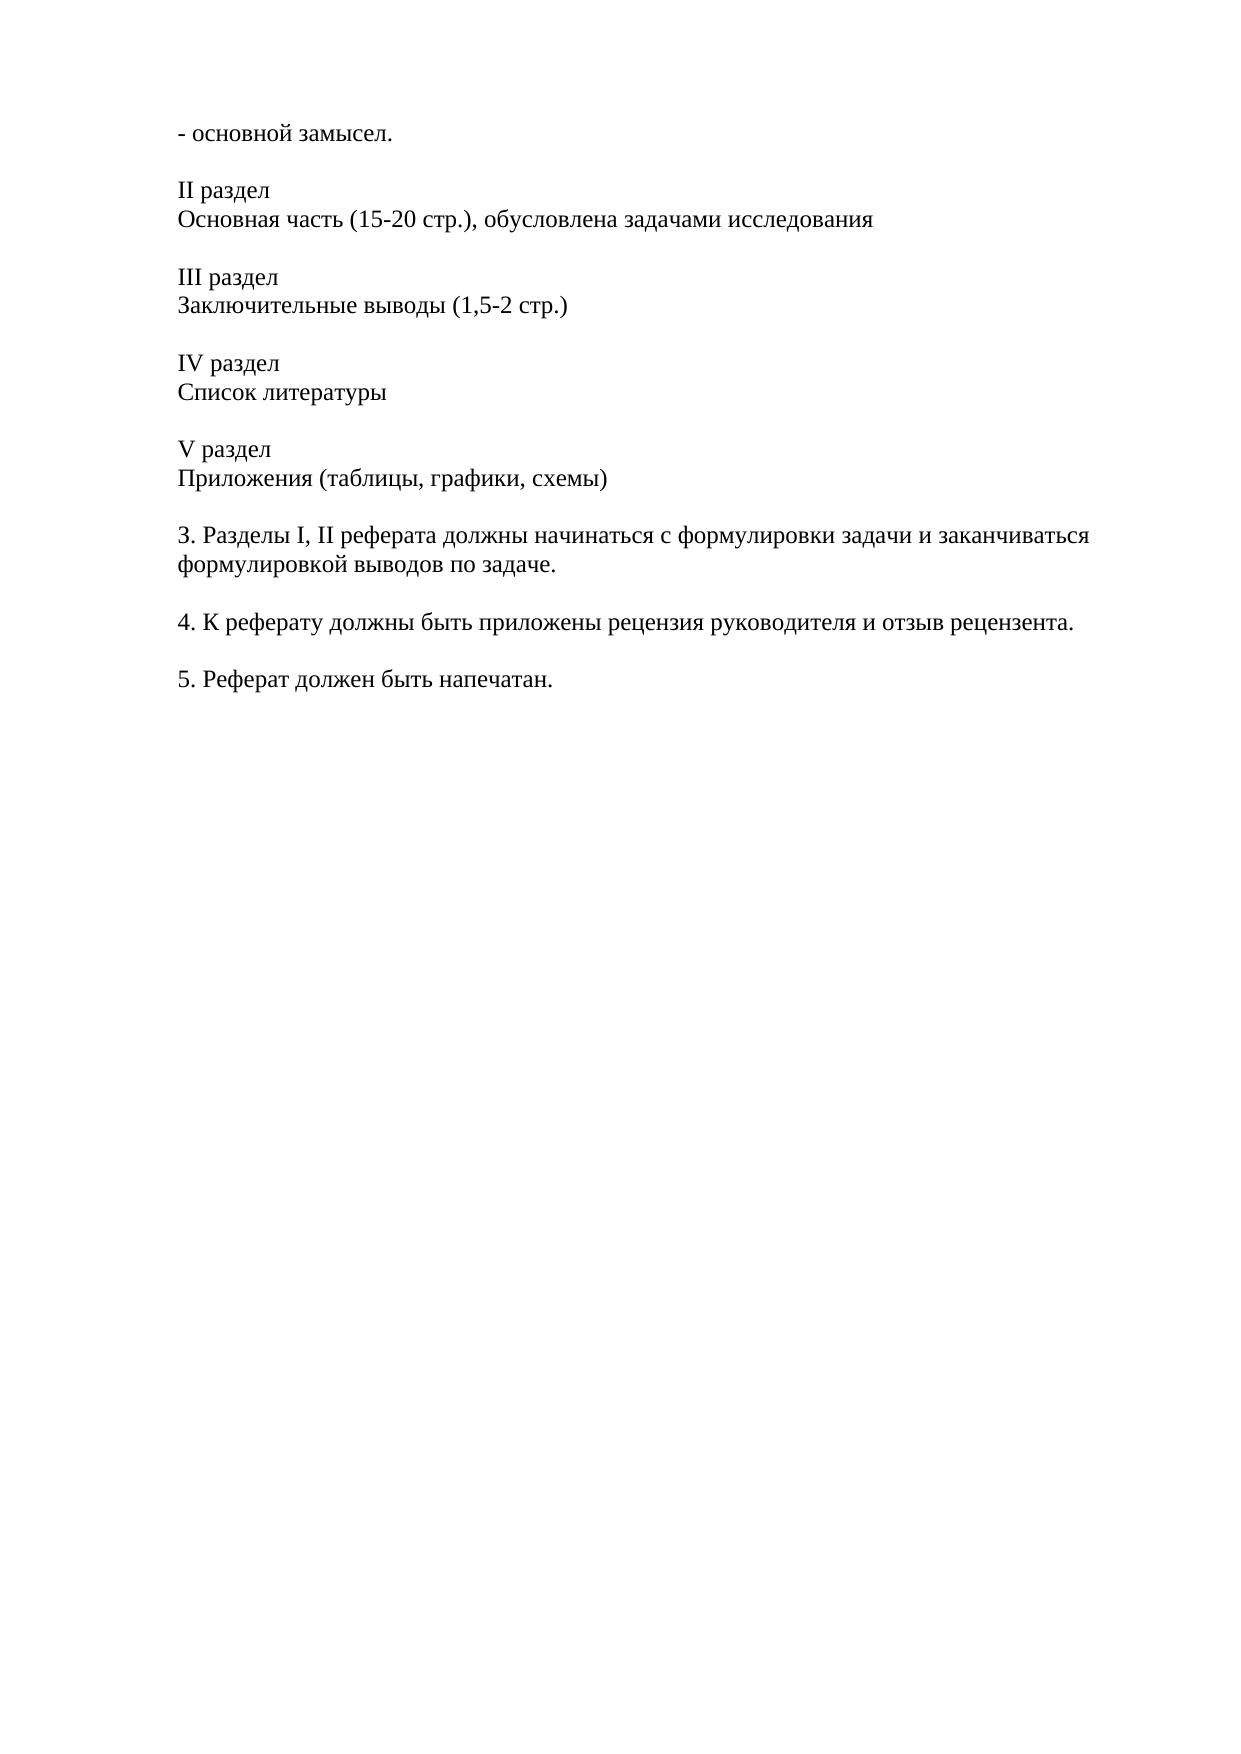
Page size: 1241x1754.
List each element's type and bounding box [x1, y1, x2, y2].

text [177, 118, 1152, 693]
